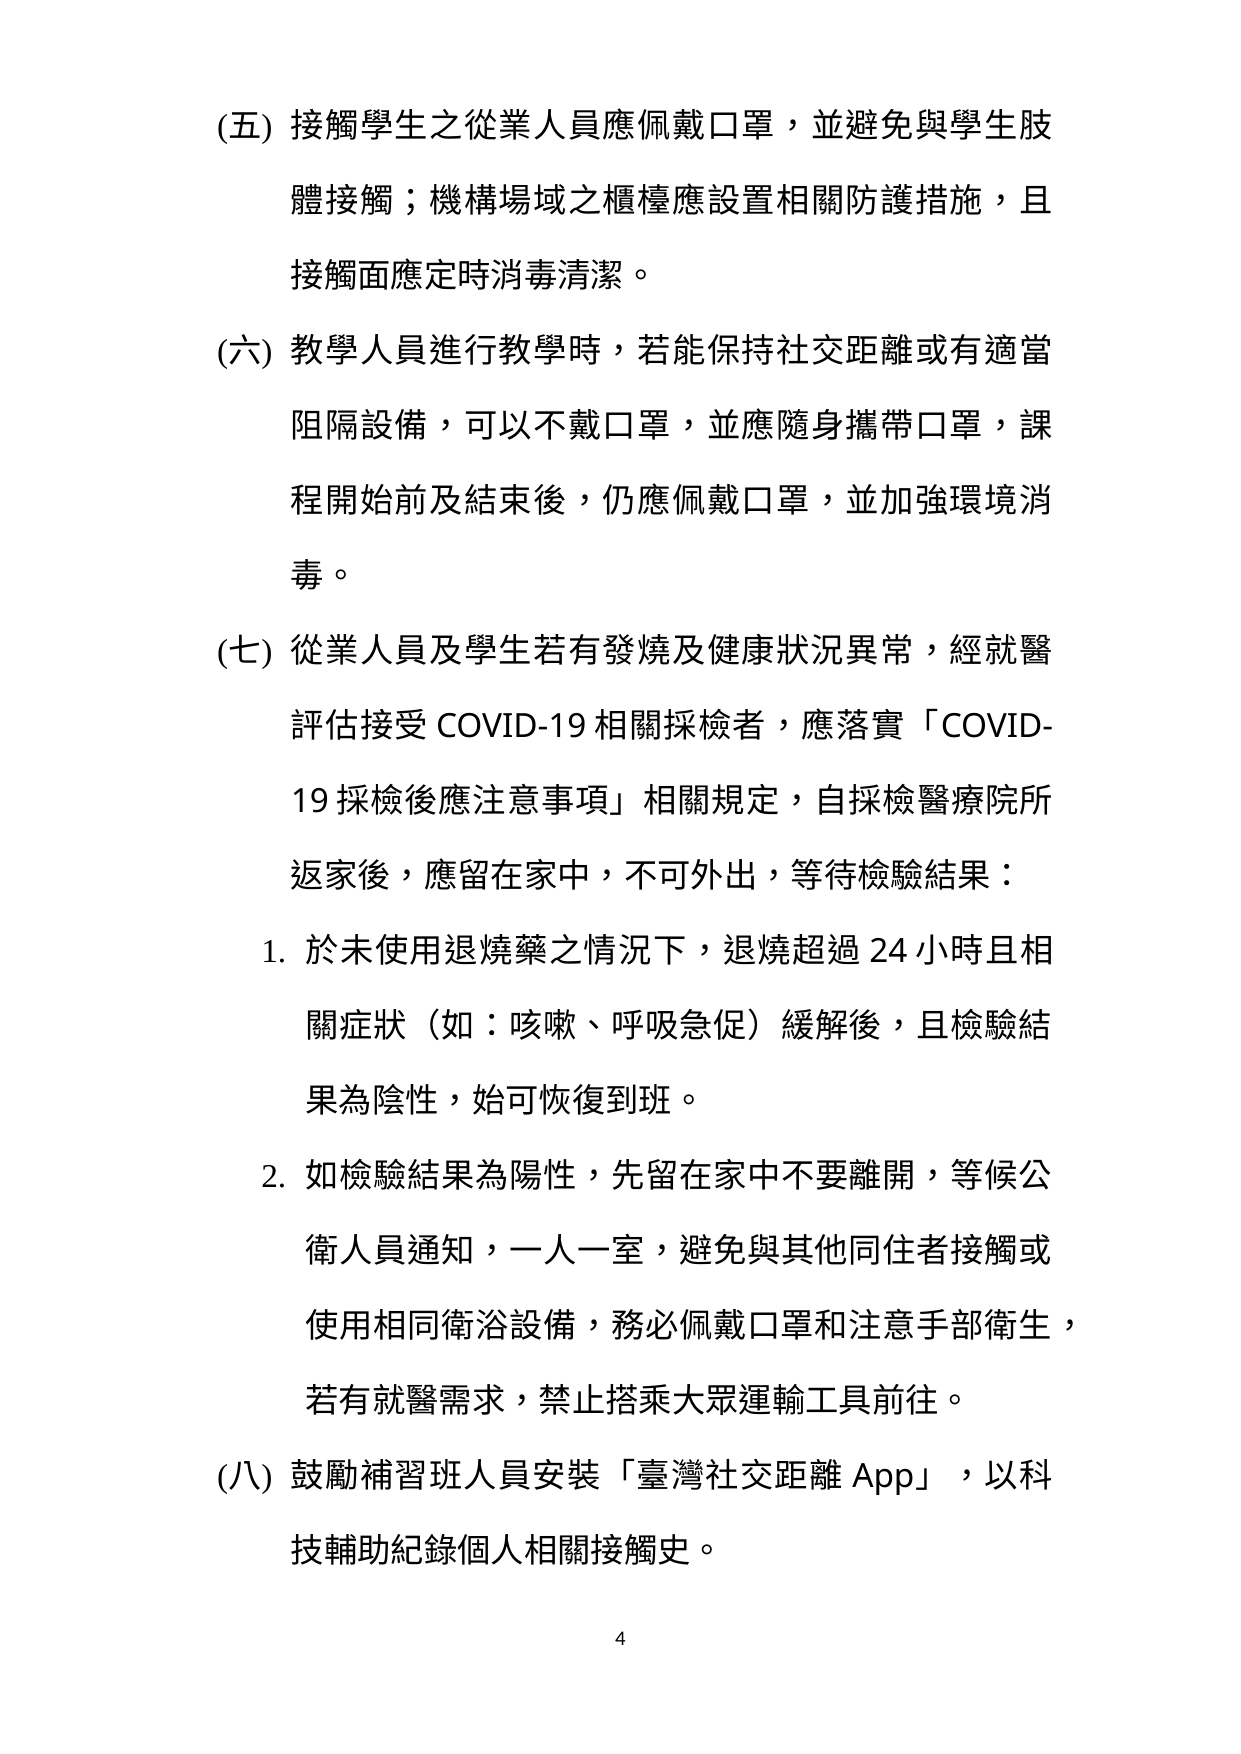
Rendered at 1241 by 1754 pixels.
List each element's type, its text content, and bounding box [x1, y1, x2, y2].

list 如檢驗結果為陽性，先留在家中不要離開，等候公衛人員通知，一人一室，避免與其他同住者接觸或使用相同衛浴設備，務必佩戴口罩和注意手部衛生，若有就醫需求，禁止搭乘大眾運輸工具前往。 [261, 1135, 1053, 1435]
list 教學人員進行教學時，若能保持社交距離或有適當阻隔設備，可以不戴口罩，並應隨身攜帶口罩，課程開始前及結束後，仍應佩戴口罩，並加強環境消毒。 [217, 310, 1053, 610]
list 從業人員及學生若有發燒及健康狀況異常，經就醫評估接受COVID-19相關採檢者，應落實「COVID-19採檢後應注意事項」相關規定，自採檢醫療院所返家後，應留在家中，不可外出，等待檢驗結果： [217, 610, 1053, 910]
list 於未使用退燒藥之情況下，退燒超過24小時且相關症狀（如：咳嗽、呼吸急促）緩解後，且檢驗結果為陰性，始可恢復到班。 [261, 910, 1053, 1135]
list 鼓勵補習班人員安裝「臺灣社交距離App」，以科技輔助紀錄個人相關接觸史。 [217, 1435, 1053, 1585]
list 接觸學生之從業人員應佩戴口罩，並避免與學生肢體接觸；機構場域之櫃檯應設置相關防護措施，且接觸面應定時消毒清潔。 [217, 85, 1053, 310]
